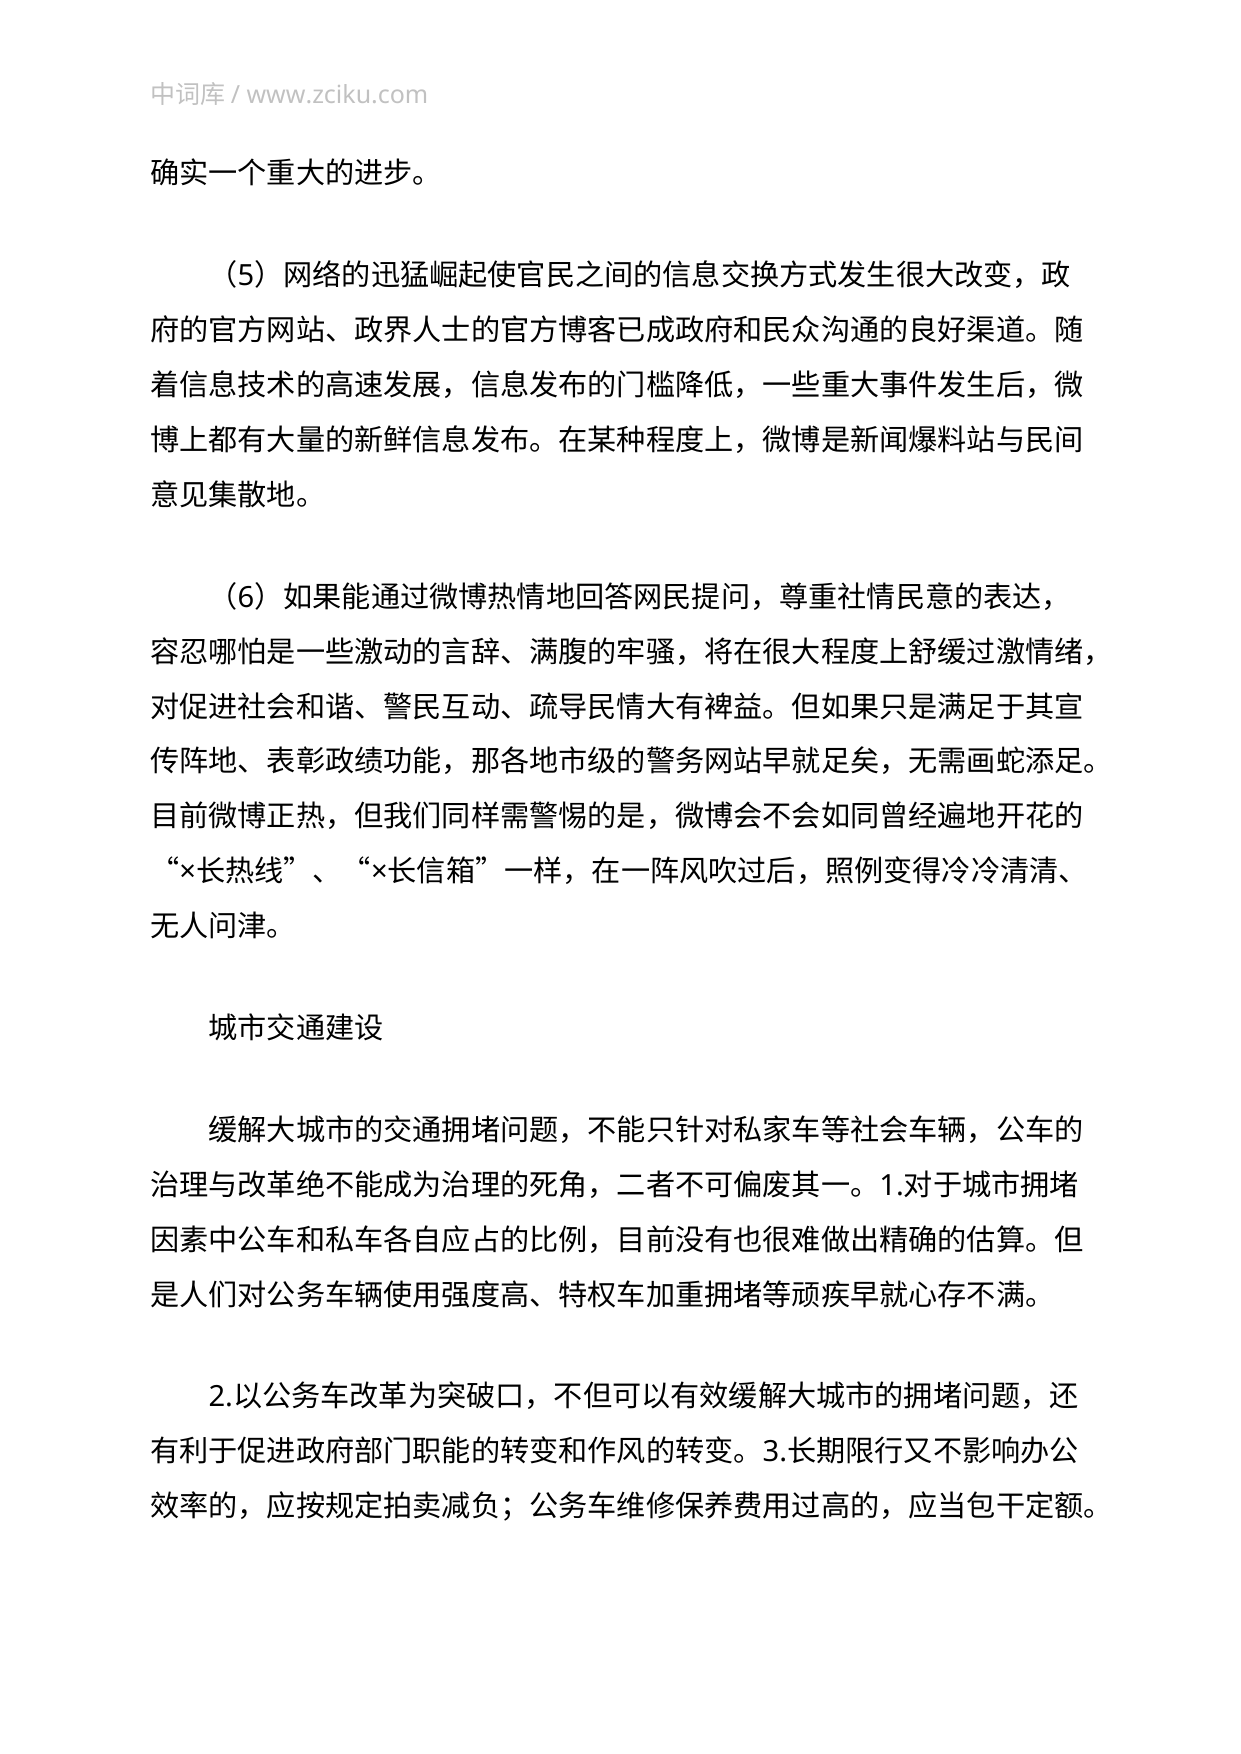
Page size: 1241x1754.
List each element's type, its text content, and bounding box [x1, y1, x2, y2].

text 缓解大城市的交通拥堵问题，不能只针对私家车等社会车辆，公车的治理与改革绝不能成为治理的死角，二者不可偏废其一。1.对于城市拥堵因素中公车和私车各自应占的比例，目前没有也很难做出精确的估算。但是人们对公务车辆使用强度高、特权车加重拥堵等顽疾早就心存不满。 [150, 1106, 1090, 1313]
text （5）网络的迅猛崛起使官民之间的信息交换方式发生很大改变，政府的官方网站、政界人士的官方博客已成政府和民众沟通的良好渠道。随着信息技术的高速发展，信息发布的门槛降低，一些重大事件发生后，微博上都有大量的新鲜信息发布。在某种程度上，微博是新闻爆料站与民间意见集散地。 [150, 252, 1090, 514]
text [150, 150, 1090, 192]
text （6）如果能通过微博热情地回答网民提问，尊重社情民意的表达，容忍哪怕是一些激动的言辞、满腹的牢骚，将在很大程度上舒缓过激情绪，对促进社会和谐、警民互动、疏导民情大有裨益。但如果只是满足于其宣传阵地、表彰政绩功能，那各地市级的警务网站早就足矣，无需画蛇添足。目前微博正热，但我们同样需警惕的是，微博会不会如同曾经遍地开花的“×长热线”、“×长信箱”一样，在一阵风吹过后，照例变得冷冷清清、无人问津。 [150, 573, 1090, 945]
text 2.以公务车改革为突破口，不但可以有效缓解大城市的拥堵问题，还有利于促进政府部门职能的转变和作风的转变。3.长期限行又不影响办公效率的，应按规定拍卖减负；公务车维修保养费用过高的，应当包干定额。 [150, 1373, 1090, 1525]
text 城市交通建设 [150, 1004, 1090, 1047]
